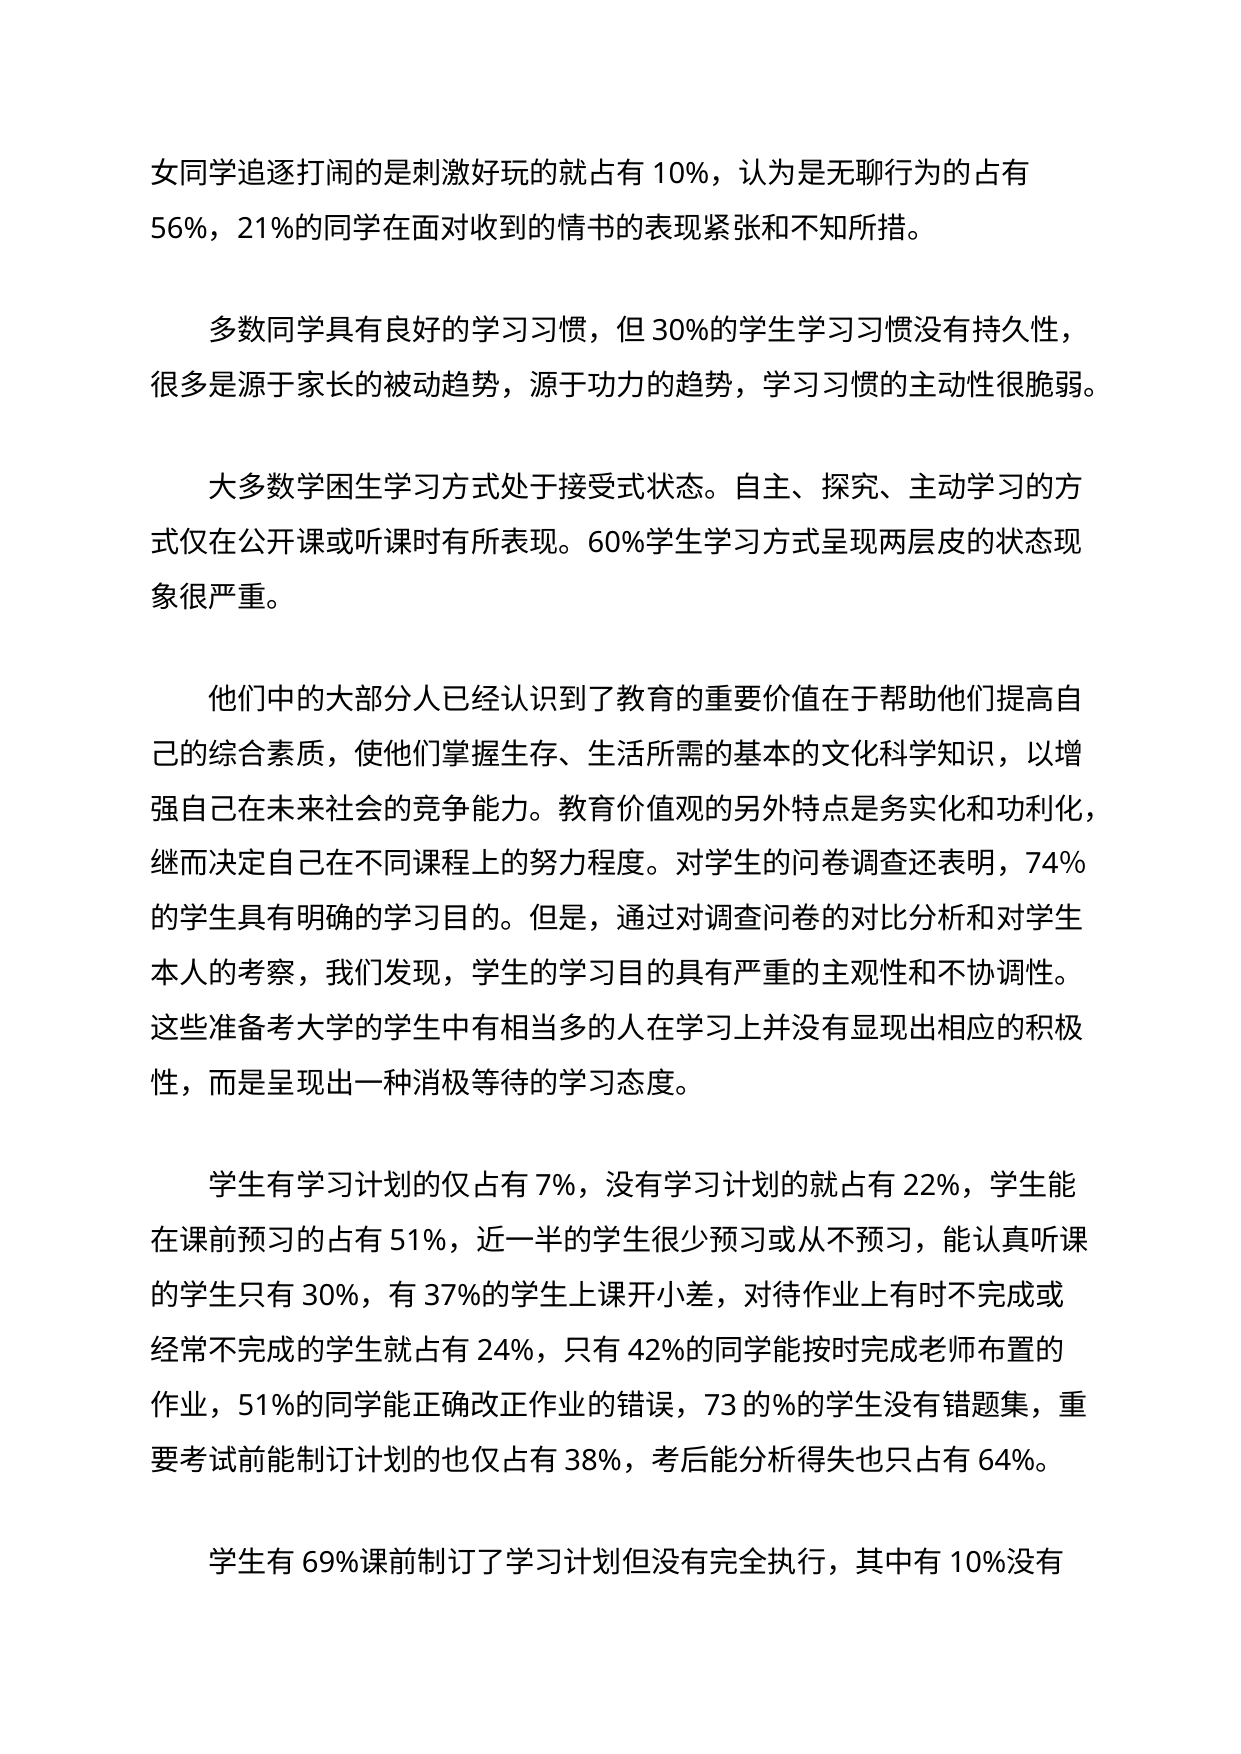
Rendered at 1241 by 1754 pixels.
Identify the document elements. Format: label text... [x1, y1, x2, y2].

text 多数同学具有良好的学习习惯，但30%的学生学习习惯没有持久性，很多是源于家长的被动趋势，源于功力的趋势，学习习惯的主动性很脆弱。 [150, 307, 1090, 404]
text 他们中的大部分人已经认识到了教育的重要价值在于帮助他们提高自己的综合素质，使他们掌握生存、生活所需的基本的文化科学知识，以增强自己在未来社会的竞争能力。教育价值观的另外特点是务实化和功利化，继而决定自己在不同课程上的努力程度。对学生的问卷调查还表明，74％的学生具有明确的学习目的。但是，通过对调查问卷的对比分析和对学生本人的考察，我们发现，学生的学习目的具有严重的主观性和不协调性。这些准备考大学的学生中有相当多的人在学习上并没有显现出相应的积极性，而是呈现出一种消极等待的学习态度。 [150, 675, 1090, 1102]
text 学生有学习计划的仅占有7%，没有学习计划的就占有22%，学生能在课前预习的占有51%，近一半的学生很少预习或从不预习，能认真听课的学生只有30%，有37%的学生上课开小差，对待作业上有时不完成或经常不完成的学生就占有24%，只有42%的同学能按时完成老师布置的作业，51%的同学能正确改正作业的错误，73的%的学生没有错题集，重要考试前能制订计划的也仅占有38%，考后能分析得失也只占有64%。 [150, 1162, 1090, 1479]
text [150, 150, 1090, 247]
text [150, 1538, 1090, 1581]
text 大多数学困生学习方式处于接受式状态。自主、探究、主动学习的方式仅在公开课或听课时有所表现。60%学生学习方式呈现两层皮的状态现象很严重。 [150, 464, 1090, 616]
